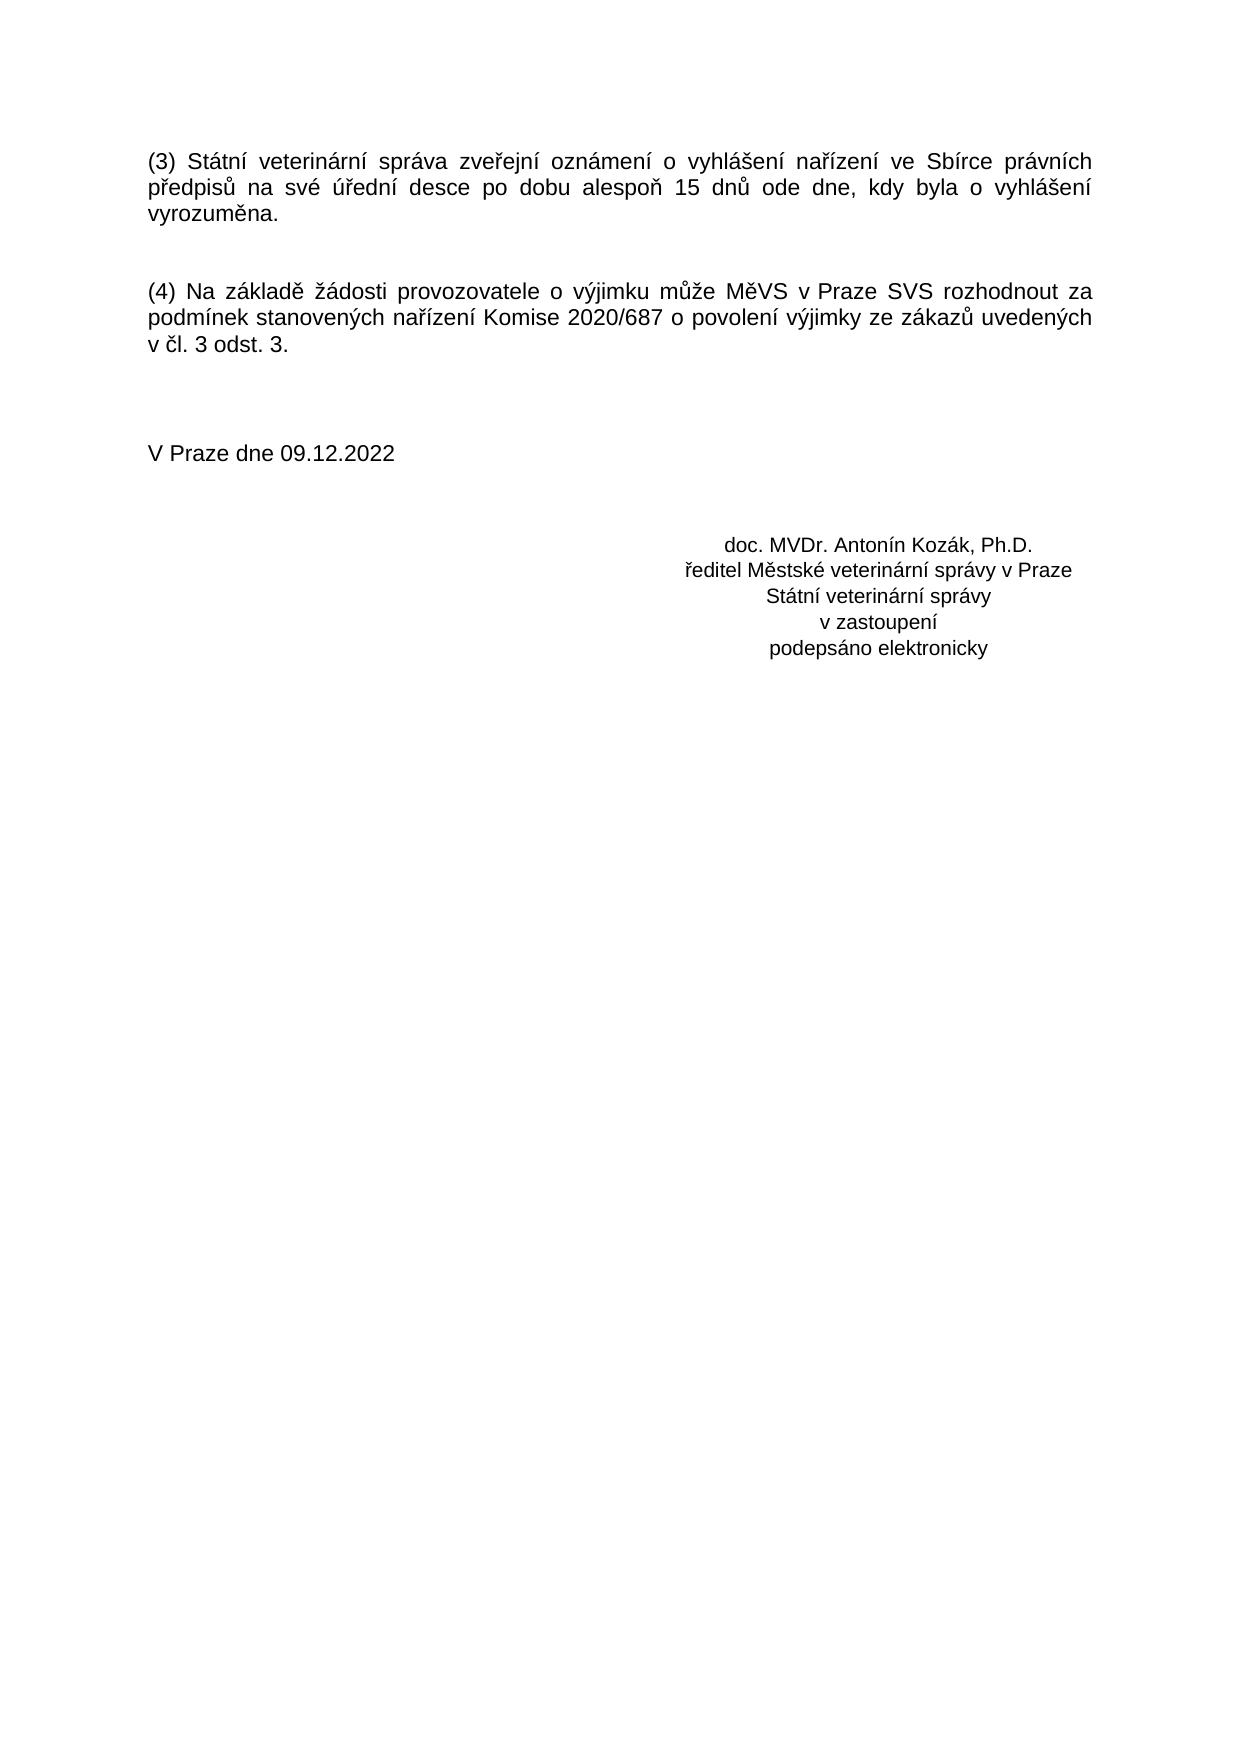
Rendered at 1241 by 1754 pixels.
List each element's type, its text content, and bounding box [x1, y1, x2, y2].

text (3) Státní veterinární správa zveřejní oznámení o vyhlášení nařízení ve Sbírce právních předpisů na své úřední desce po dobu alespoň 15 dnů ode dne, kdy byla o vyhlášení vyrozuměna. [148, 148, 1093, 227]
text podepsáno elektronicky [664, 636, 1093, 660]
text (4) Na základě žádosti provozovatele o výjimku může MěVS v Praze SVS rozhodnout za podmínek stanovených nařízení Komise 2020/687 o povolení výjimky ze zákazů uvedených v čl. 3 odst. 3. [148, 278, 1093, 357]
text v zastoupení [664, 610, 1093, 634]
text ředitel Městské veterinární správy v Praze Státní veterinární správy [664, 558, 1093, 608]
text V dne [148, 440, 1093, 467]
text doc. MVDr. Antonín Kozák, Ph.D. [664, 532, 1093, 556]
